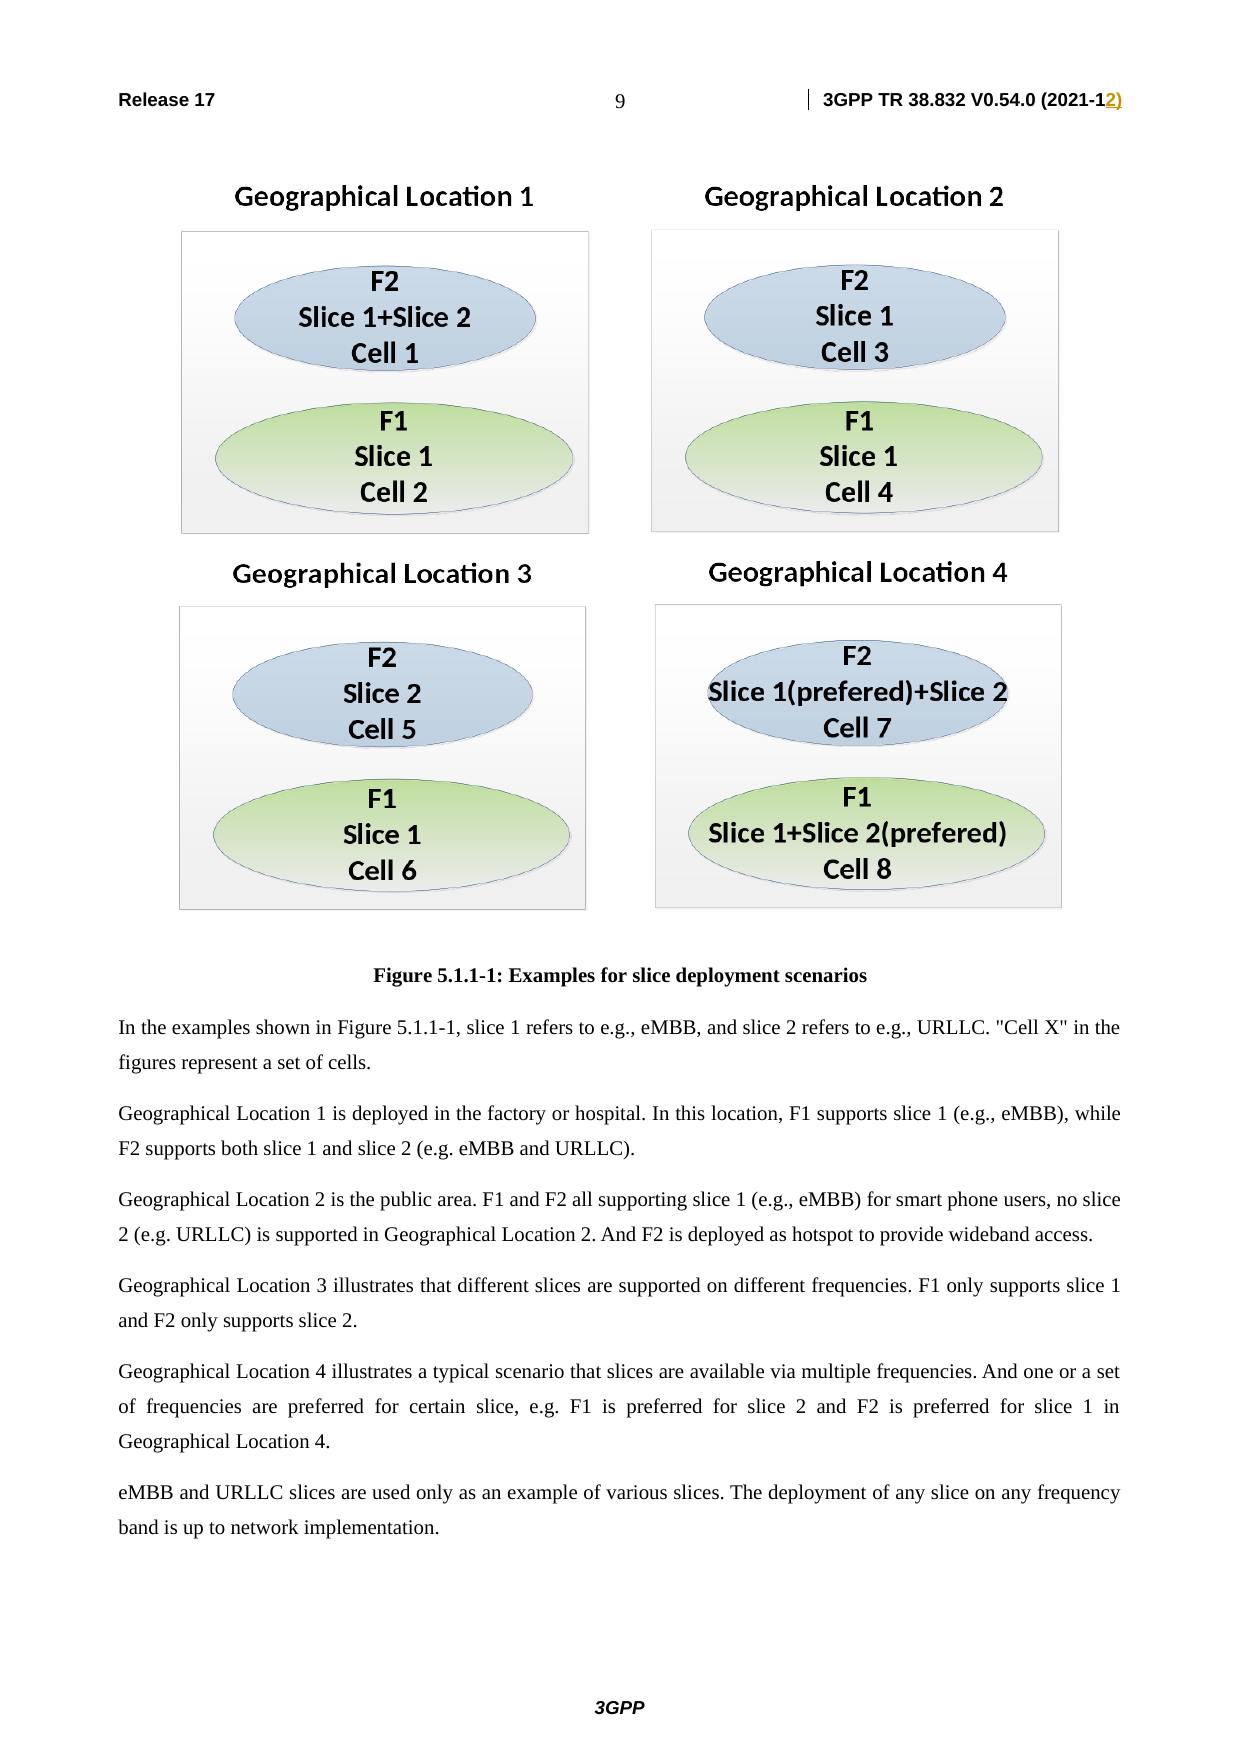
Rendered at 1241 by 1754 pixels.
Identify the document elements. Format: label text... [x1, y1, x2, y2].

text Geographical Location 2 is the public area. F1 and F2 all supporting slice 1 (e.g. eMBB) for smart phone users, no slice 2 (e.g. URLLC) is supported in Geographical Location 2. And F2 is deployed as hotspot to provide wideband access. [118, 1182, 1122, 1250]
text Figure 5.1.1-1: Examples for slice deployment scenarios [118, 959, 1122, 992]
text Geographical Location 1 is deployed in the factory or hospital. In this location, F1 supports slice 1 (e.g. eMBB), while F2 supports both slice 1 and slice 2 (e.g. eMBB and URLLC). [118, 1096, 1122, 1164]
text Geographical Location 3 illustrates that different slices are supported on different frequencies. F1 only supports slice 1 and F2 only supports slice 2. [118, 1268, 1122, 1336]
text In the examples shown in Figure 5.1.1-1, slice 1 refers to e.g. eMBB, and slice 2 refers to e.g. URLLC. "Cell X" in the figures represent a set of cells. [118, 1010, 1122, 1078]
text Geographical Location 4 illustrates a typical scenario that slices are available via multiple frequencies. And one or a set of frequencies are preferred for certain slice, e.g. F1 is preferred for slice 2 and F2 is preferred for slice 1 in Geographical Location 4. [118, 1354, 1122, 1457]
text eMBB and URLLC slices are used only as an example of various slices. The deployment of any slice on any frequency band is up to network implementation. [118, 1476, 1122, 1543]
